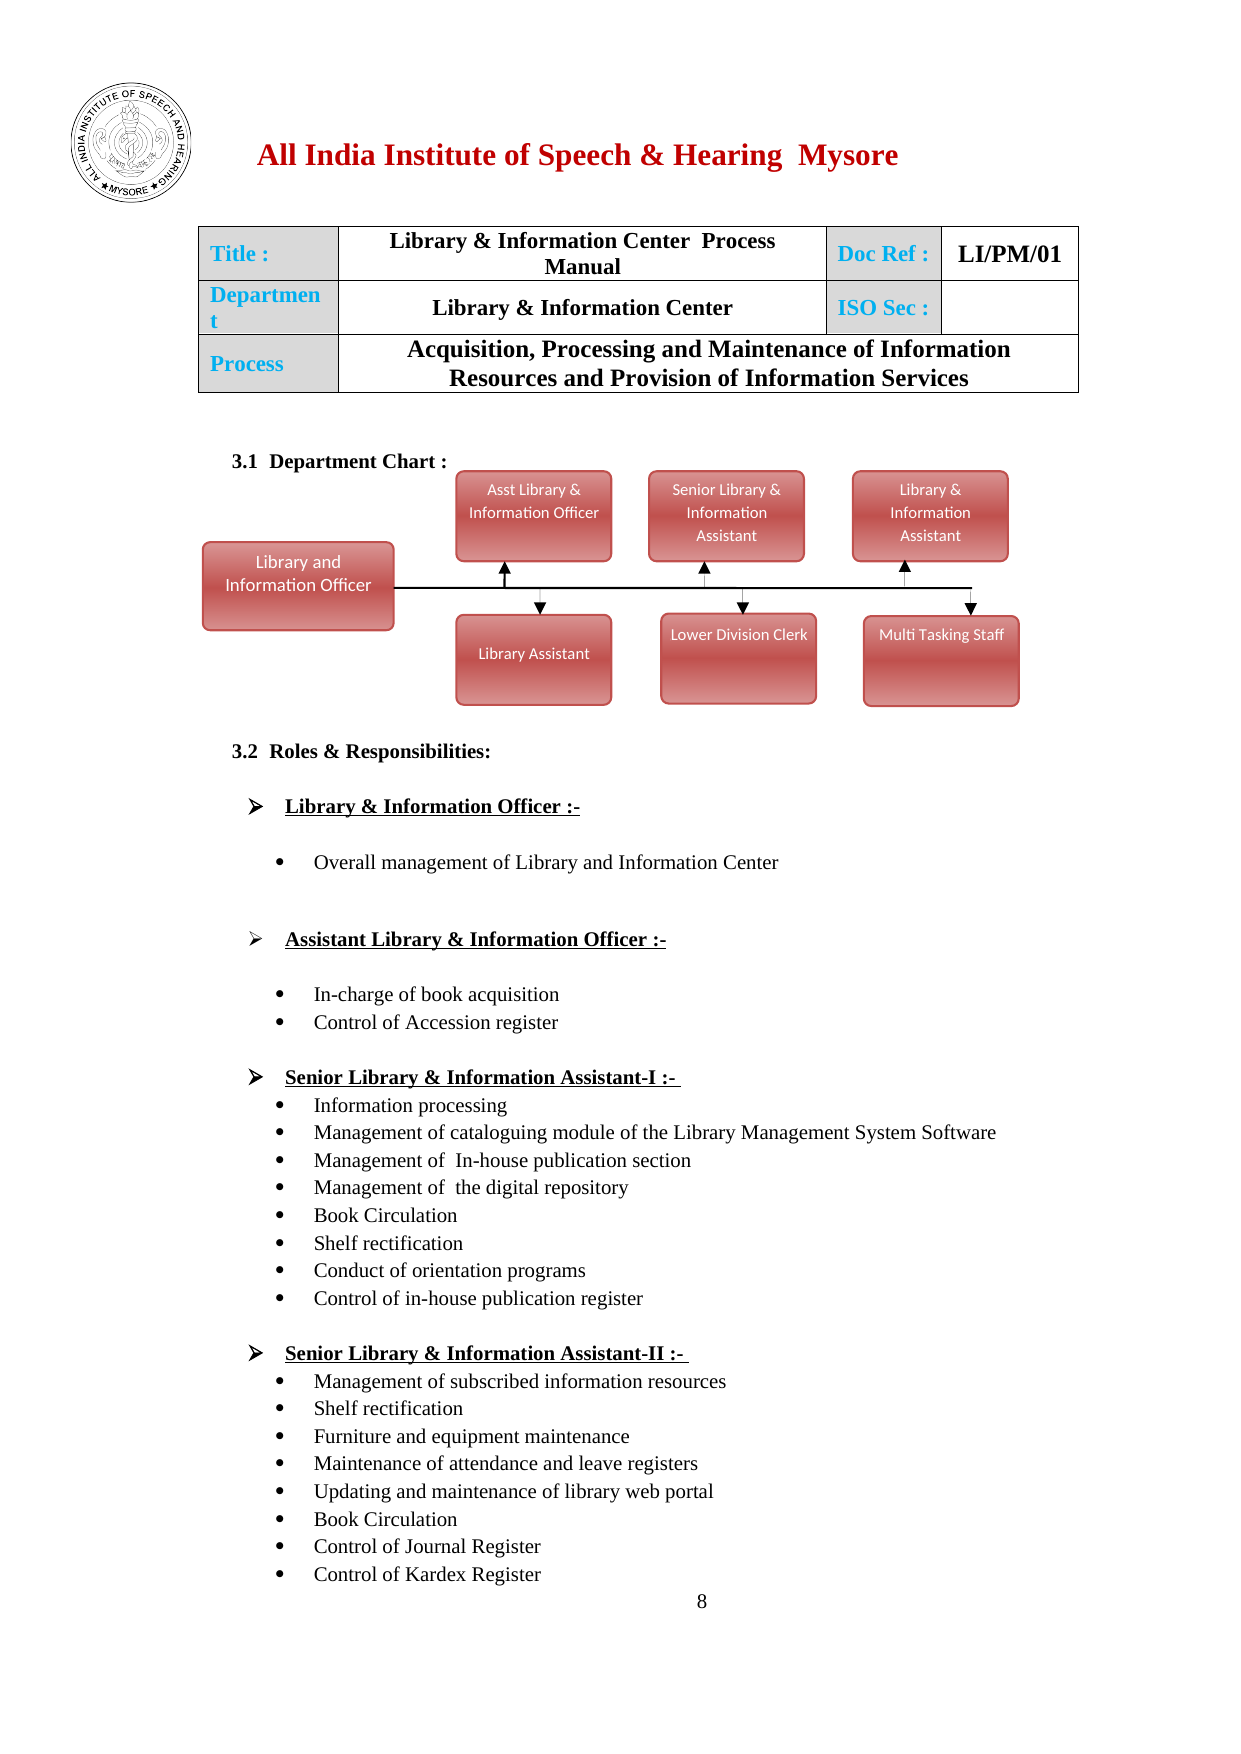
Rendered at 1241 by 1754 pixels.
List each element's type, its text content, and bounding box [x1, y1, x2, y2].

list Control of Journal Register [276, 1534, 1090, 1558]
list Roles & Responsibilities: [232, 739, 1090, 763]
list Overall management of Library and Information Center [276, 850, 1090, 874]
list Department Chart : [232, 449, 1090, 473]
list Information processing [276, 1092, 1090, 1117]
list Book Circulation [276, 1203, 1090, 1227]
list Assistant Library & Information Officer :- [247, 927, 1090, 951]
list Library & Information Officer :- [247, 794, 1090, 818]
list Book Circulation [276, 1507, 1090, 1531]
list Management of subscribed information resources [276, 1368, 1090, 1393]
list Senior Library & Information Assistant-II :- [247, 1341, 1090, 1365]
list Control of in-house publication register [276, 1286, 1090, 1310]
list Maintenance of attendance and leave registers [276, 1451, 1090, 1475]
list Shelf rectification [276, 1396, 1090, 1420]
list Management of the digital repository [276, 1175, 1090, 1199]
list Updating and maintenance of library web portal [276, 1479, 1090, 1503]
list Management of In-house publication section [276, 1148, 1090, 1172]
list Control of Kardex Register [276, 1562, 1090, 1586]
list In-charge of book acquisition [276, 982, 1090, 1006]
list Senior Library & Information Assistant-I :- [247, 1065, 1090, 1089]
list 8 [313, 1589, 1090, 1613]
list Furniture and equipment maintenance [276, 1424, 1090, 1448]
list Management of cataloguing module of the Library Management System Software [276, 1120, 1090, 1144]
list Shelf rectification [276, 1231, 1090, 1254]
list Conduct of orientation programs [276, 1258, 1090, 1282]
list Control of Accession register [276, 1010, 1090, 1034]
